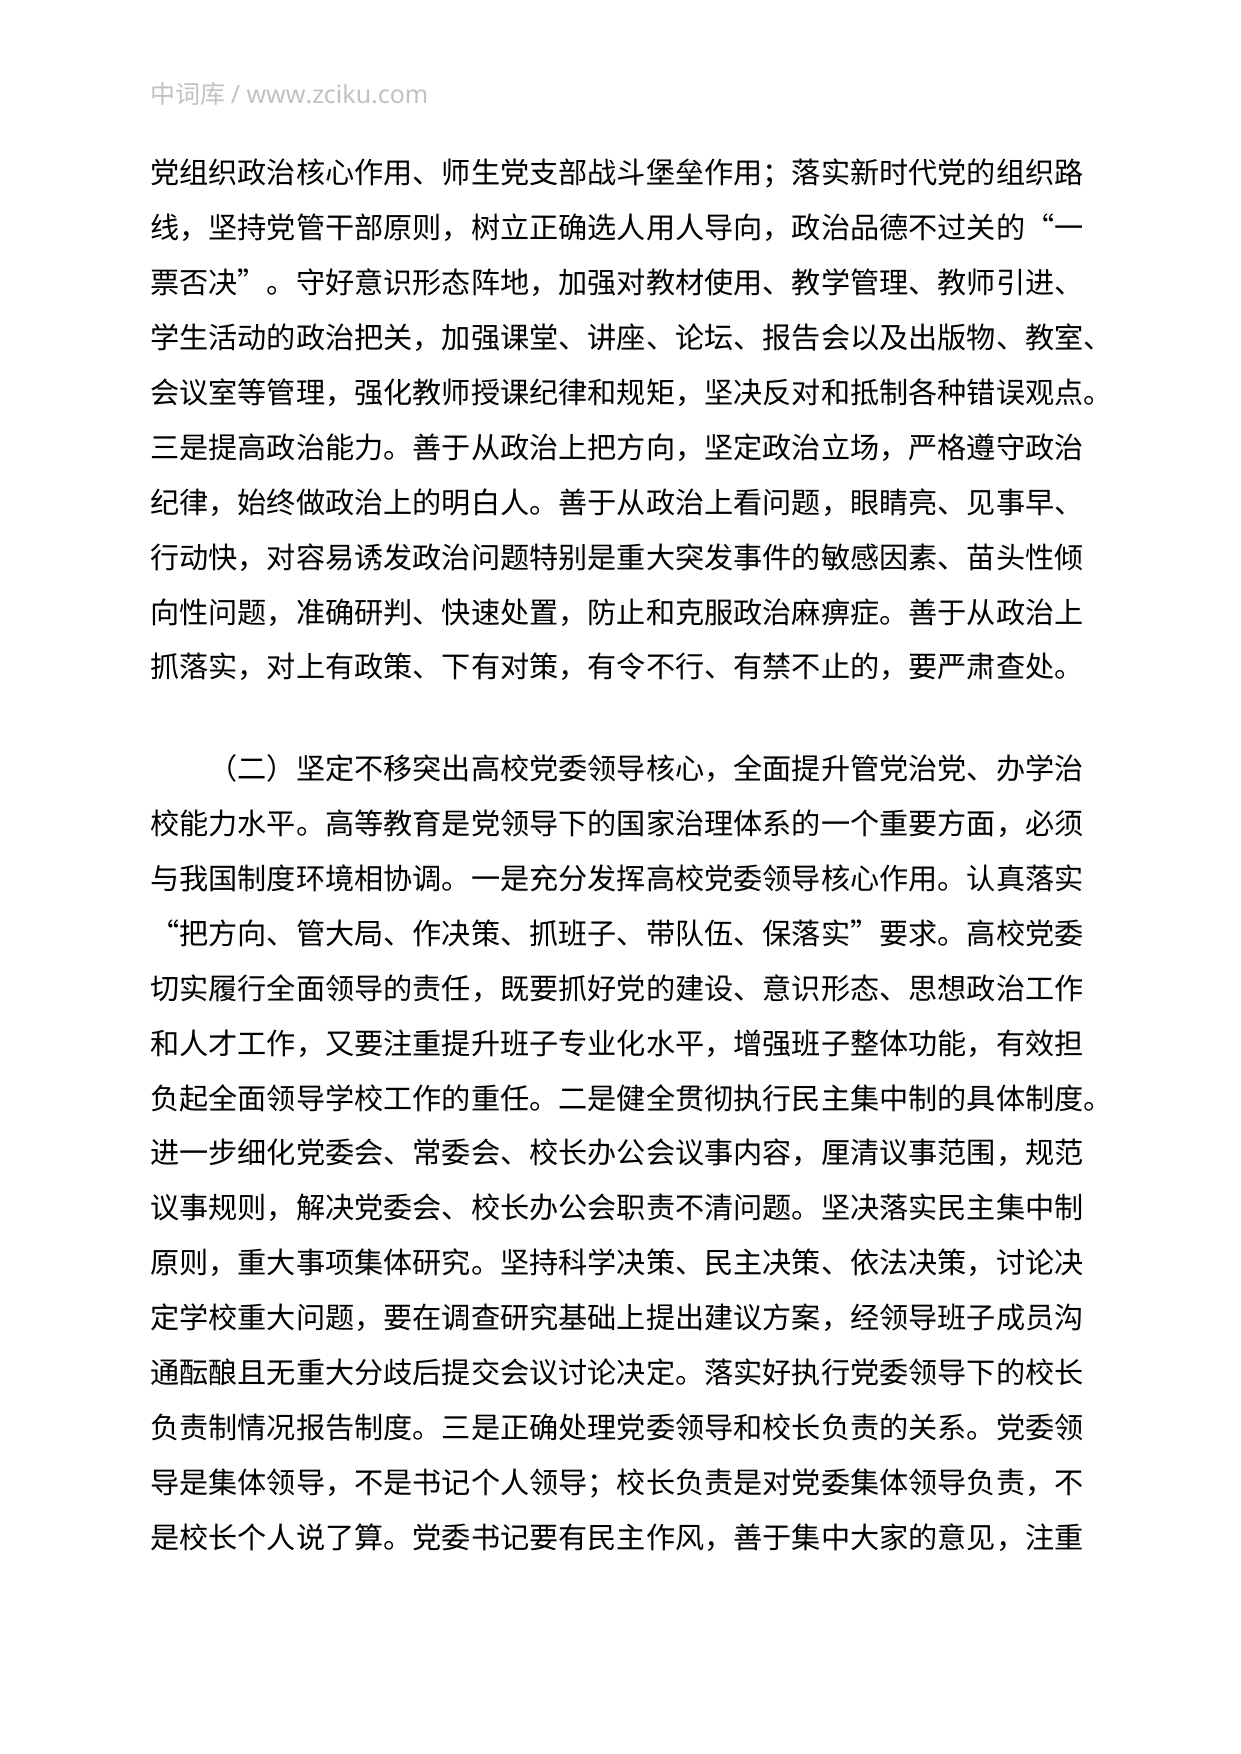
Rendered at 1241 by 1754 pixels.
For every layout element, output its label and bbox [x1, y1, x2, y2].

text [150, 746, 1090, 1557]
text [150, 150, 1090, 686]
